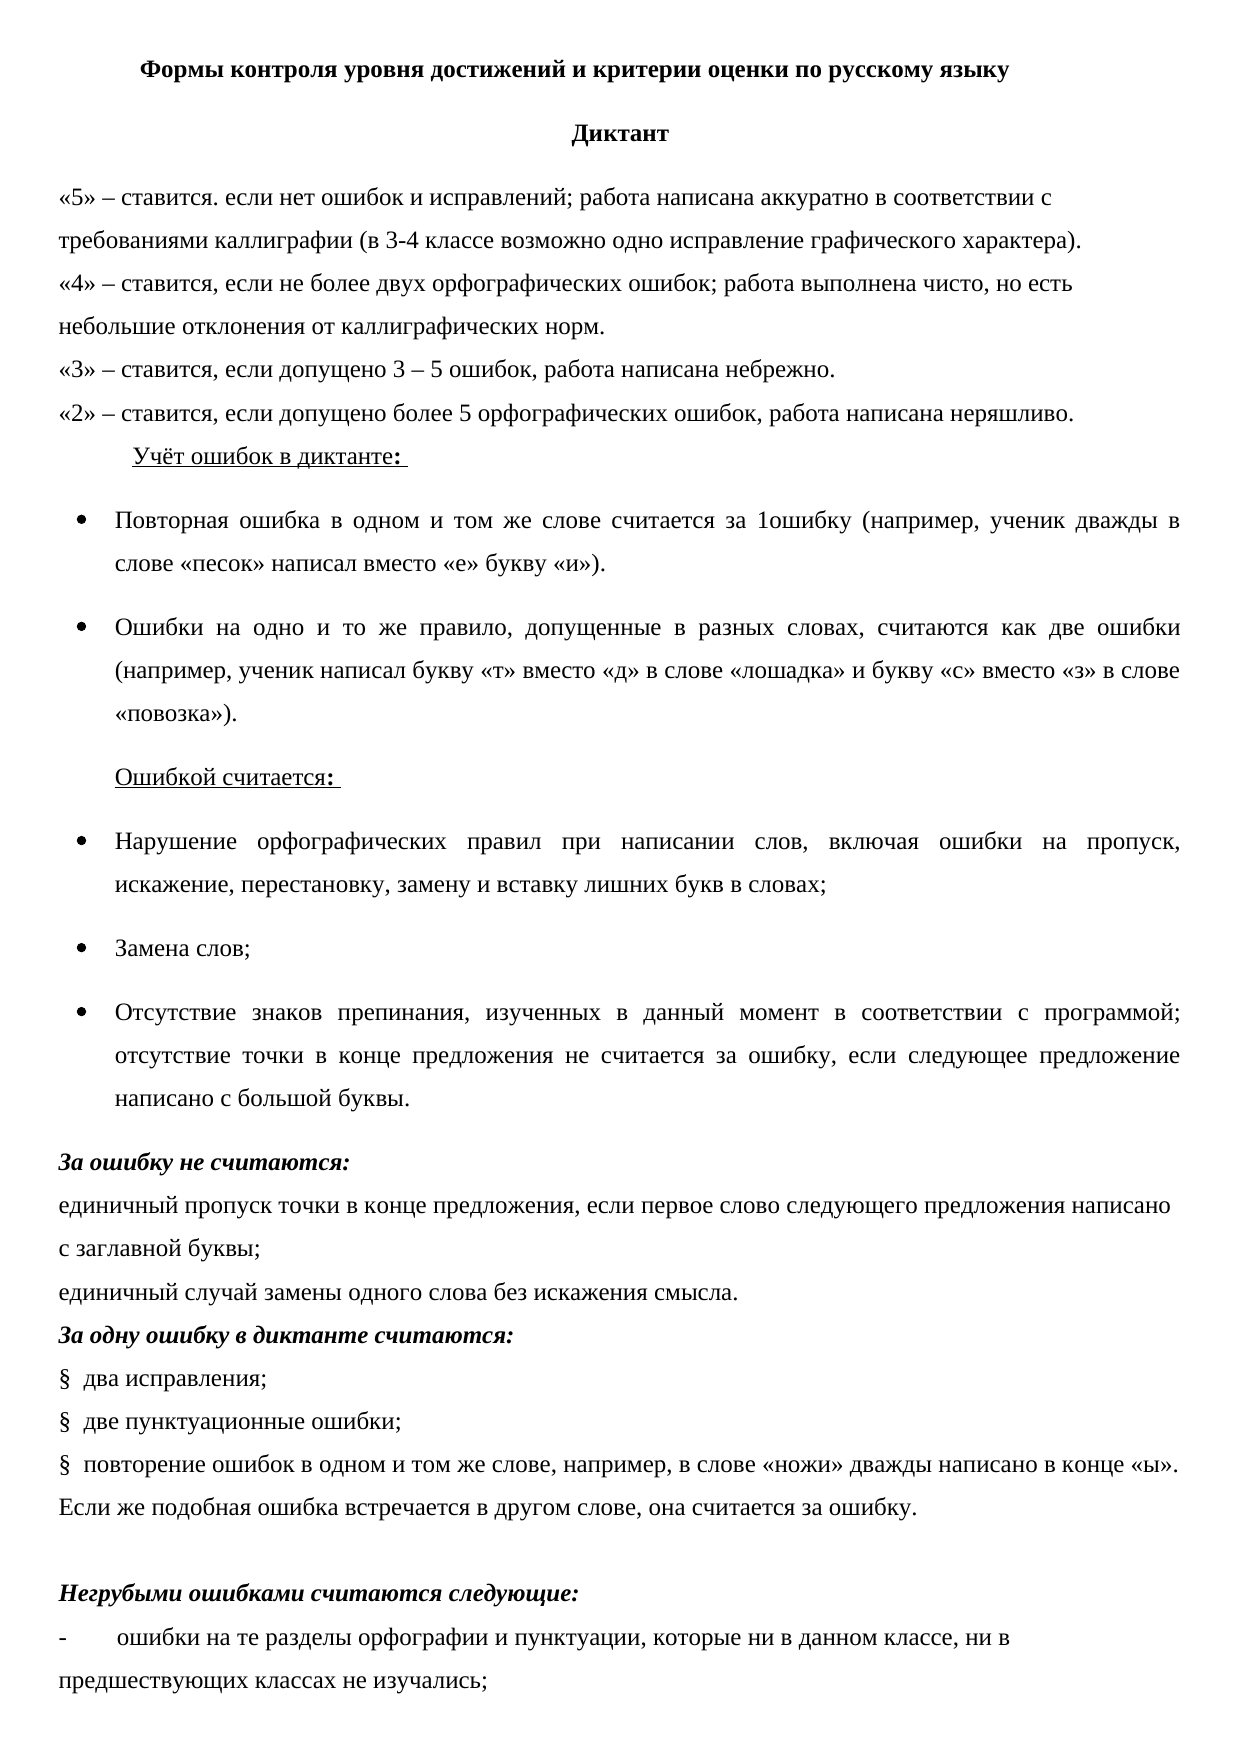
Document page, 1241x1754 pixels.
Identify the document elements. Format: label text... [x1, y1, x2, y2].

text - ошибки на те разделы орфографии и пунктуации, которые ни в данном классе, ни в предшествующих классах не изучались; [58, 1622, 1182, 1693]
list Замена слов; [77, 933, 1182, 962]
text единичный пропуск точки в конце предложения, если первое слово следующего предложения написано с заглавной буквы; [58, 1190, 1182, 1262]
list Повторная ошибка в одном и том же слове считается за 1ошибку (например, ученик дважды в слове «песок» написал вместо «е» букву «и»). [77, 505, 1182, 577]
text За ошибку не считаются: [58, 1147, 1182, 1176]
text § два исправления; [58, 1363, 1182, 1392]
text Ошибкой считается: [58, 762, 1182, 791]
text единичный случай замены одного слова без искажения смысла. [58, 1277, 1182, 1305]
text Негрубыми ошибками считаются следующие: [58, 1578, 1182, 1607]
text «2» – ставится, если допущено более 5 орфографических ошибок, работа написана неряшливо. [58, 398, 1182, 426]
text «3» – ставится, если допущено 3 – 5 ошибок, работа написана небрежно. [58, 354, 1182, 383]
list Отсутствие знаков препинания, изученных в данный момент в соответствии с программой; отсутствие точки в конце предложения не считается за ошибку, если следующее предложение написано с большой буквы. [77, 997, 1182, 1112]
text «4» – ставится, если не более двух орфографических ошибок; работа выполнена чисто, но есть небольшие отклонения от каллиграфических норм. [58, 268, 1182, 340]
text § повторение ошибок в одном и том же слове, например, в слове «ножи» дважды написано в конце «ы». Если же подобная ошибка встречается в другом слове, она считается за ошибку. [58, 1449, 1182, 1521]
text Формы контроля уровня достижений и критерии оценки по русскому языку [58, 54, 1182, 83]
text За одну ошибку в диктанте считаются: [58, 1320, 1182, 1348]
text Диктант [58, 118, 1182, 147]
text § две пунктуационные ошибки; [58, 1406, 1182, 1435]
text Учёт ошибок в диктанте: [58, 441, 1182, 469]
list Нарушение орфографических правил при написании слов, включая ошибки на пропуск, искажение, перестановку, замену и вставку лишних букв в словах; [77, 826, 1182, 898]
list Ошибки на одно и то же правило, допущенные в разных словах, считаются как две ошибки (например, ученик написал букву «т» вместо «д» в слове «лошадка» и букву «с» вместо «з» в слове «повозка»). [77, 612, 1182, 727]
text «5» – ставится. если нет ошибок и исправлений; работа написана аккуратно в соответствии с требованиями каллиграфии (в 3-4 классе возможно одно исправление графического характера). [58, 182, 1182, 254]
